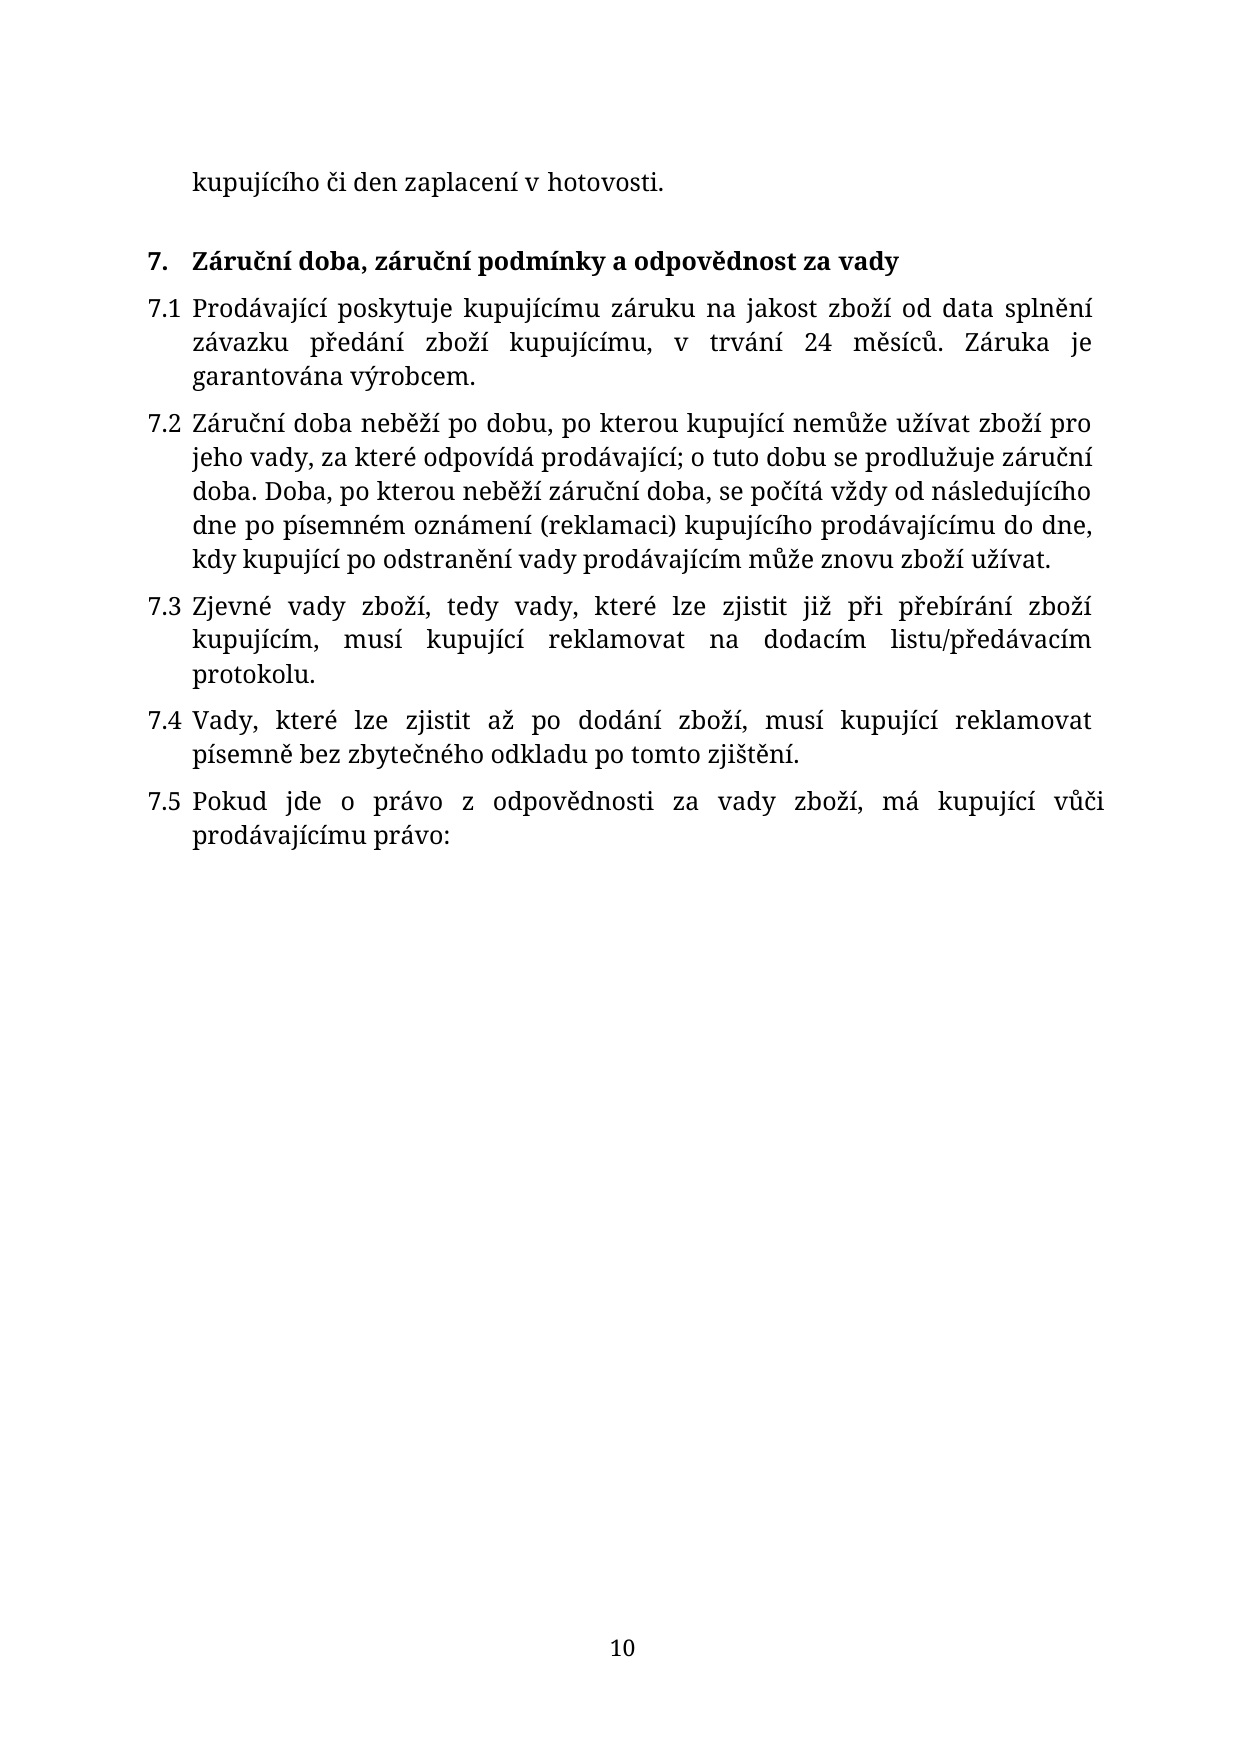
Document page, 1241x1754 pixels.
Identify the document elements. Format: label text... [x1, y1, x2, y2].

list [147, 164, 1093, 199]
list Záruční doba neběží po dobu, po kterou kupující nemůže užívat zboží pro jeho vady, za které odpovídá prodávající; o tuto dobu se prodlužuje záruční doba. Doba, po kterou neběží záruční doba, se počítá vždy od následujícího dne po písemném oznámení (reklamaci) kupujícího prodávajícímu do dne, kdy kupující po odstranění vady prodávajícím může znovu zboží užívat. [147, 405, 1093, 576]
list Prodávající poskytuje kupujícímu záruku na jakost zboží od data splnění závazku předání zboží kupujícímu, v trvání 24 měsíců. Záruka je garantována výrobcem. [147, 291, 1093, 393]
list Zjevné vady zboží, tedy vady, které lze zjistit již při přebírání zboží kupujícím, musí kupující reklamovat na dodacím listu/předávacím protokolu. [147, 588, 1093, 690]
list Vady, které lze zjistit až po dodání zboží, musí kupující reklamovat písemně bez zbytečného odkladu po tomto zjištění. [147, 703, 1093, 771]
subtitle Záruční doba, záruční podmínky a odpovědnost za vady [147, 244, 1105, 278]
list Pokud jde o právo z odpovědnosti za vady zboží, má kupující vůči prodávajícímu právo: [147, 783, 1105, 852]
